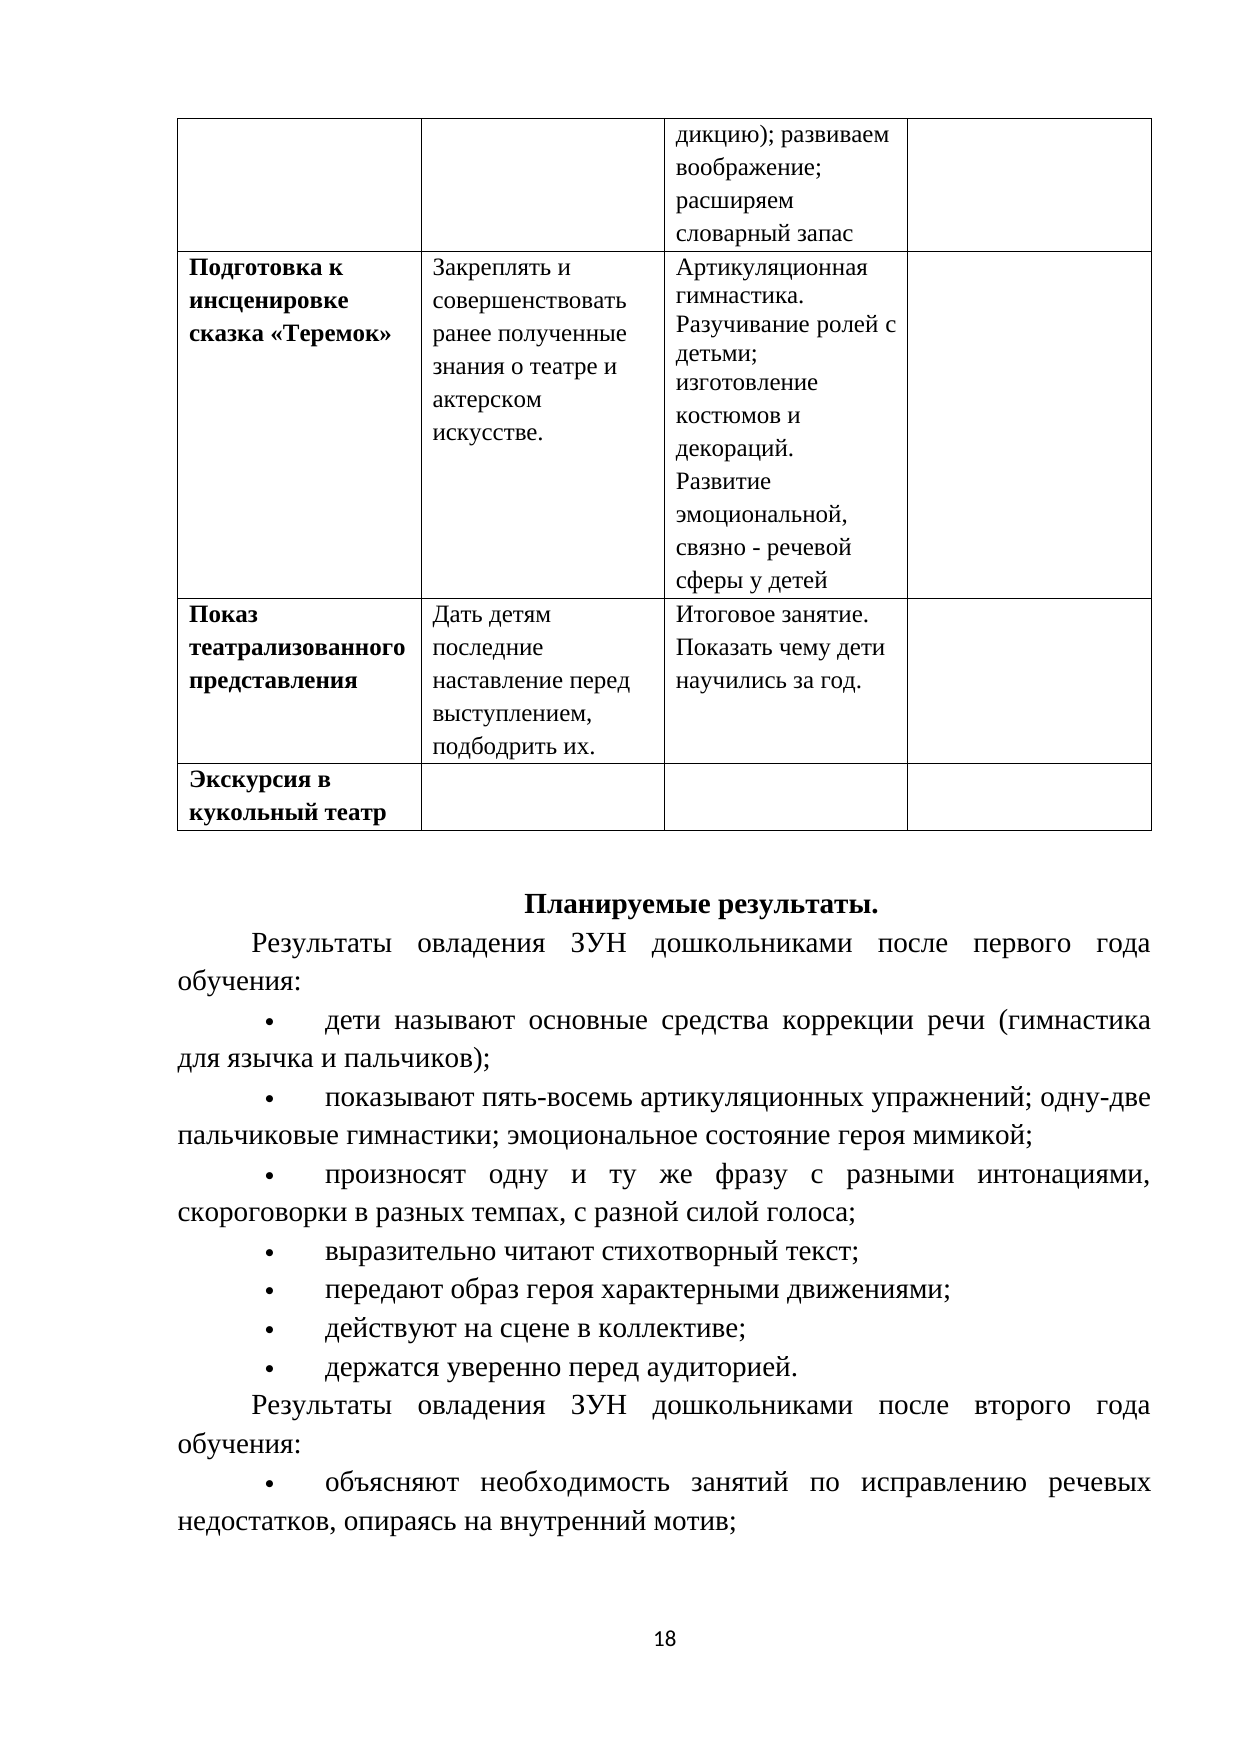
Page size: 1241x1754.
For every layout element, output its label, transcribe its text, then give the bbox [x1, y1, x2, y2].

list держатся уверенно перед аудиторией. [177, 1349, 1152, 1382]
list выразительно читают стихотворный текст; [177, 1233, 1152, 1267]
table_cell Закреплять и совершенствовать ранее полученные знания о театре и актерском искусстве. [422, 252, 664, 598]
table_cell Подготовка к инсценировке сказка «Теремок» [178, 252, 421, 598]
table_cell Экскурсия в кукольный театр [178, 764, 421, 830]
list произносят одну и ту же фразу с разными интонациями, скороговорки в разных темпах, с разной силой голоса; [177, 1156, 1152, 1228]
list передают образ героя характерными движениями; [177, 1272, 1152, 1305]
table_cell Итоговое занятие. Показать чему дети научились за год. [665, 599, 907, 763]
table_cell [665, 764, 907, 830]
table_cell Артикуляционная гимнастика. Разучивание ролей с детьми; изготовление костюмов и декораций. Развитие эмоциональной, связно - речевой сферы у детей [665, 252, 907, 598]
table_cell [422, 119, 664, 251]
text Планируемые результаты. [177, 886, 1152, 920]
list действуют на сцене в коллективе; [177, 1310, 1152, 1344]
table_cell [908, 764, 1151, 830]
list дети называют основные средства коррекции речи (гимнастика для язычка и пальчиков); [177, 1002, 1152, 1074]
text Результаты овладения ЗУН дошкольниками после второго года обучения: [177, 1387, 1152, 1459]
table_cell Дать детям последние наставление перед выступлением, подбодрить их. [422, 599, 664, 763]
table_cell [908, 252, 1151, 598]
table_cell [908, 119, 1151, 251]
list показывают пять-восемь артикуляционных упражнений; одну-две пальчиковые гимнастики; эмоциональное состояние героя мимикой; [177, 1079, 1152, 1151]
text Результаты овладения ЗУН дошкольниками после первого года обучения: [177, 925, 1152, 997]
table_cell [422, 764, 664, 830]
table_cell Показ театрализованного представления [178, 599, 421, 763]
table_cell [665, 119, 907, 251]
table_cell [178, 119, 421, 251]
table_cell [908, 599, 1151, 763]
list объясняют необходимость занятий по исправлению речевых недостатков, опираясь на внутренний мотив; [177, 1464, 1152, 1536]
